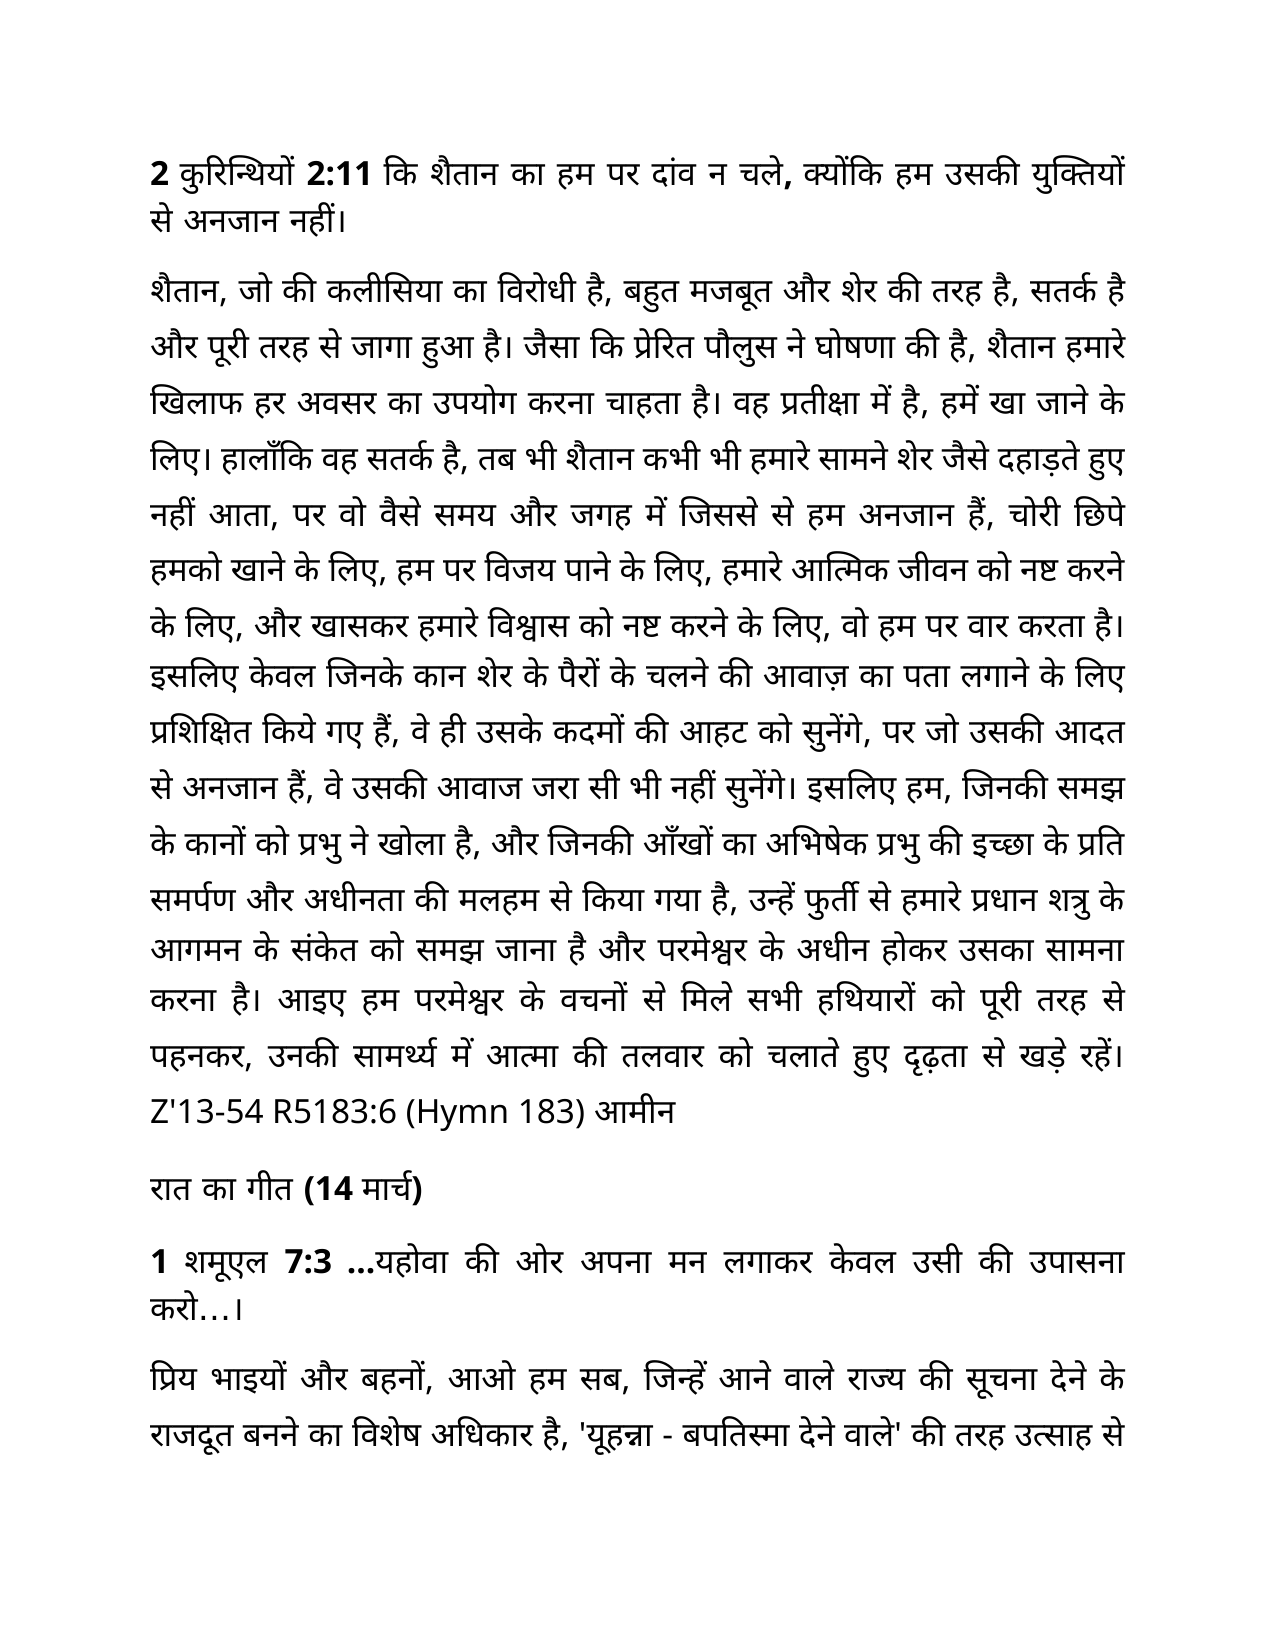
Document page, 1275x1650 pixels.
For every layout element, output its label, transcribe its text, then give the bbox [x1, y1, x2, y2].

text 2 कुरिन्थियों 2:11 कि शैतान का हम पर दांव न चले, क्योंकि हम उसकी युक्तियों से अनजान नहीं। [150, 150, 1125, 240]
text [150, 1354, 1125, 1459]
text शैतान, जो की कलीसिया का विरोधी है, बहुत मजबूत और शेर की तरह है, सतर्क है और पूरी तरह से जागा हुआ है। जैसा कि प्रेरित पौलुस ने घोषणा की है, शैतान हमारे खिलाफ हर अवसर का उपयोग करना चाहता है। वह प्रतीक्षा में है, हमें खा जाने के लिए। हालाँकि वह सतर्क है, तब भी शैतान कभी भी हमारे सामने शेर जैसे दहाड़ते हुए नहीं आता, पर वो वैसे समय और जगह में जिससे से हम अनजान हैं, चोरी छिपे हमको खाने के लिए, हम पर विजय पाने के लिए, हमारे आत्मिक जीवन को नष्ट करने के लिए, और खासकर हमारे विश्वास को नष्ट करने के लिए, वो हम पर वार करता है। इसलिए केवल जिनके कान शेर के पैरों के चलने की आवाज़ का पता लगाने के लिए प्रशिक्षित किये गए हैं, वे ही उसके कदमों की आहट को सुनेंगे, पर जो उसकी आदत से अनजान हैं, वे उसकी आवाज जरा सी भी नहीं सुनेंगे। इसलिए हम, जिनकी समझ के कानों को प्रभु ने खोला है, और जिनकी आँखों का अभिषेक प्रभु की इच्छा के प्रति समर्पण और अधीनता की मलहम से किया गया है, उन्हें फुर्ती से हमारे प्रधान शत्रु के आगमन के संकेत को समझ जाना है और परमेश्वर के अधीन होकर उसका सामना करना है। आइए हम परमेश्वर के वचनों से मिले सभी हथियारों को पूरी तरह से पहनकर, उनकी सामर्थ्य में आत्मा की तलवार को चलाते हुए दृढ़ता से खड़े रहें। Z'13-54 R5183:6 (Hymn 183) आमीन [150, 267, 1125, 1137]
text 1 शमूएल 7:3 …यहोवा की ओर अपना मन लगाकर केवल उसी की उपासना करो…। [150, 1238, 1125, 1328]
text रात का गीत (14 मार्च) [150, 1165, 1125, 1210]
